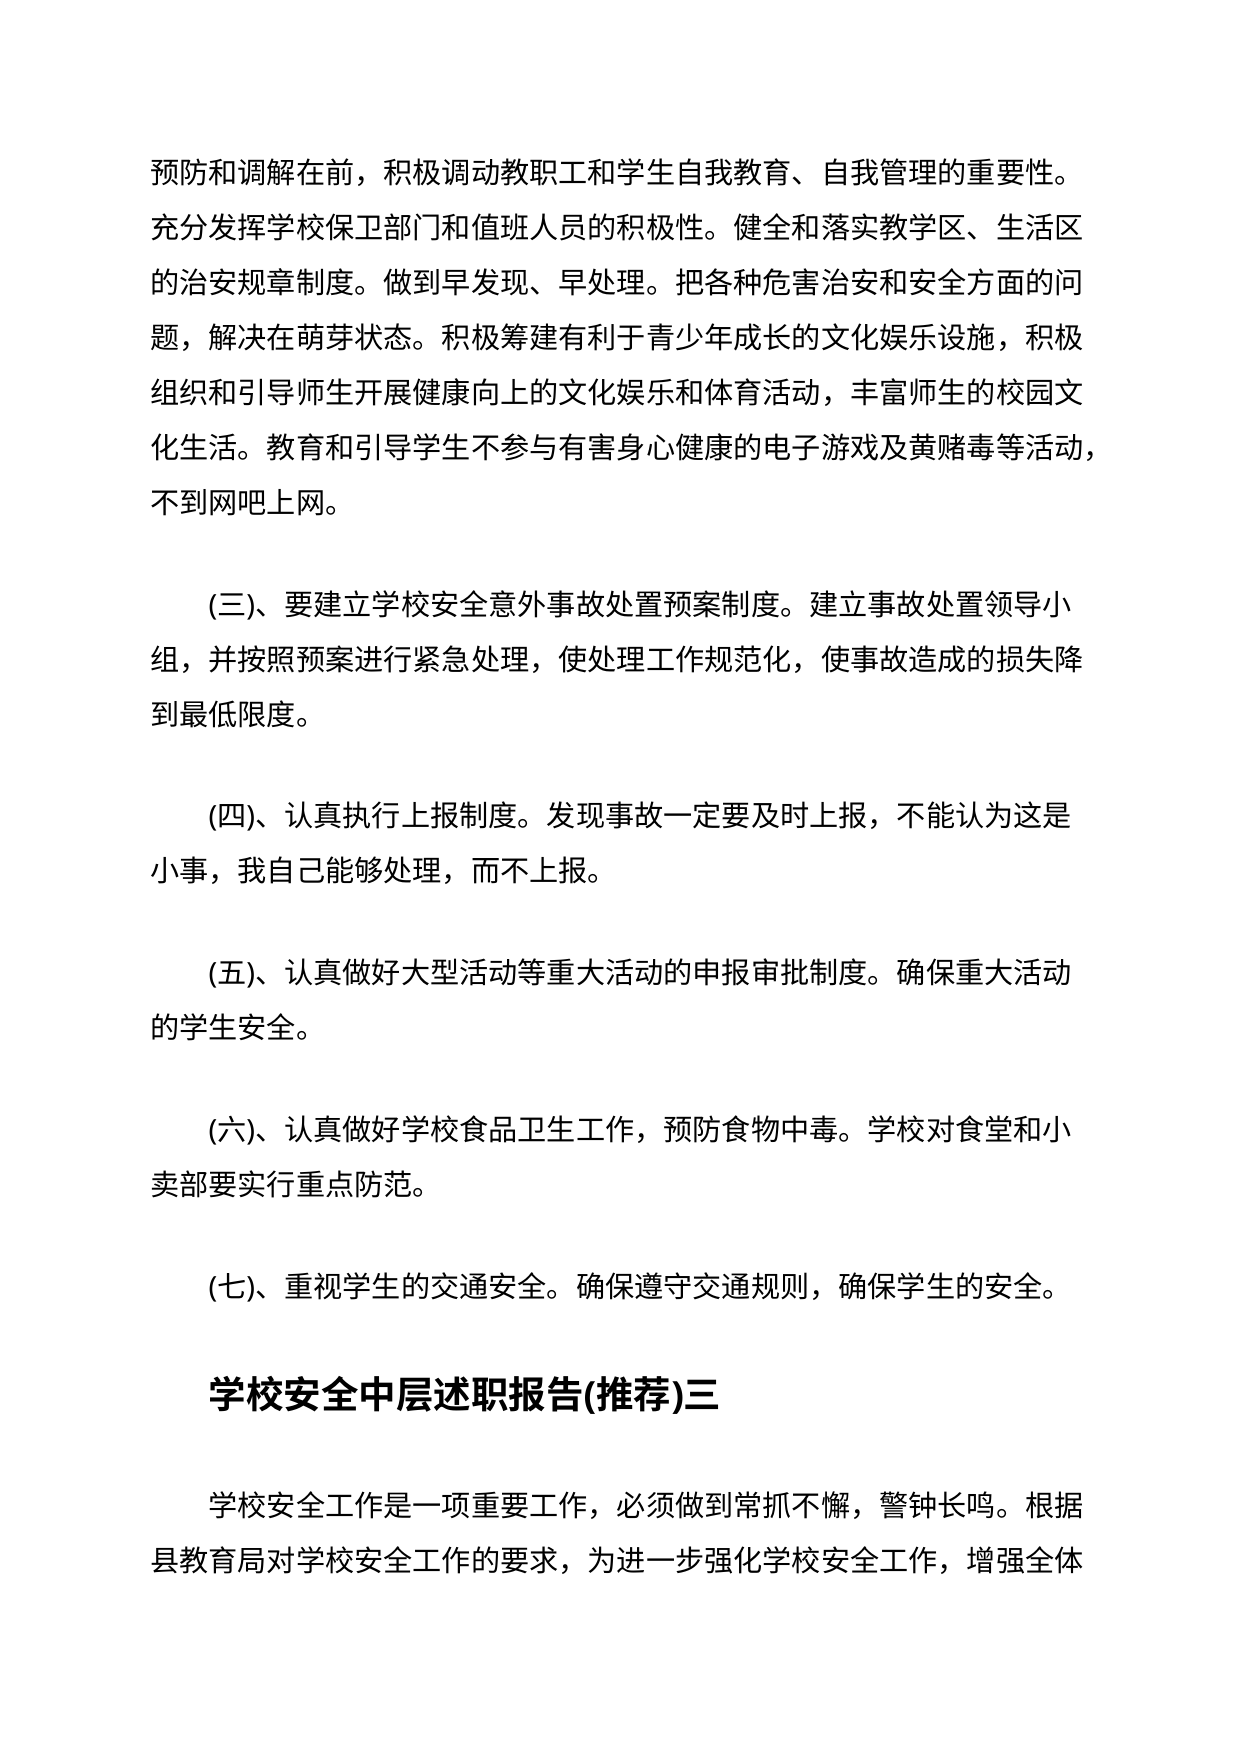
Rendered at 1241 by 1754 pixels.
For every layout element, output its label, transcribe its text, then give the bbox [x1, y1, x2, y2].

text (六)、认真做好学校食品卫生工作，预防食物中毒。学校对食堂和小卖部要实行重点防范。 [150, 1106, 1090, 1204]
text (五)、认真做好大型活动等重大活动的申报审批制度。确保重大活动的学生安全。 [150, 949, 1090, 1047]
text (七)、重视学生的交通安全。确保遵守交通规则，确保学生的安全。 [150, 1263, 1090, 1306]
text (三)、要建立学校安全意外事故处置预案制度。建立事故处置领导小组，并按照预案进行紧急处理，使处理工作规范化，使事故造成的损失降到最低限度。 [150, 581, 1090, 733]
text 学校安全中层述职报告(推荐)三 [150, 1365, 1090, 1419]
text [150, 1483, 1090, 1580]
text (四)、认真执行上报制度。发现事故一定要及时上报，不能认为这是小事，我自己能够处理，而不上报。 [150, 793, 1090, 890]
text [150, 150, 1090, 522]
